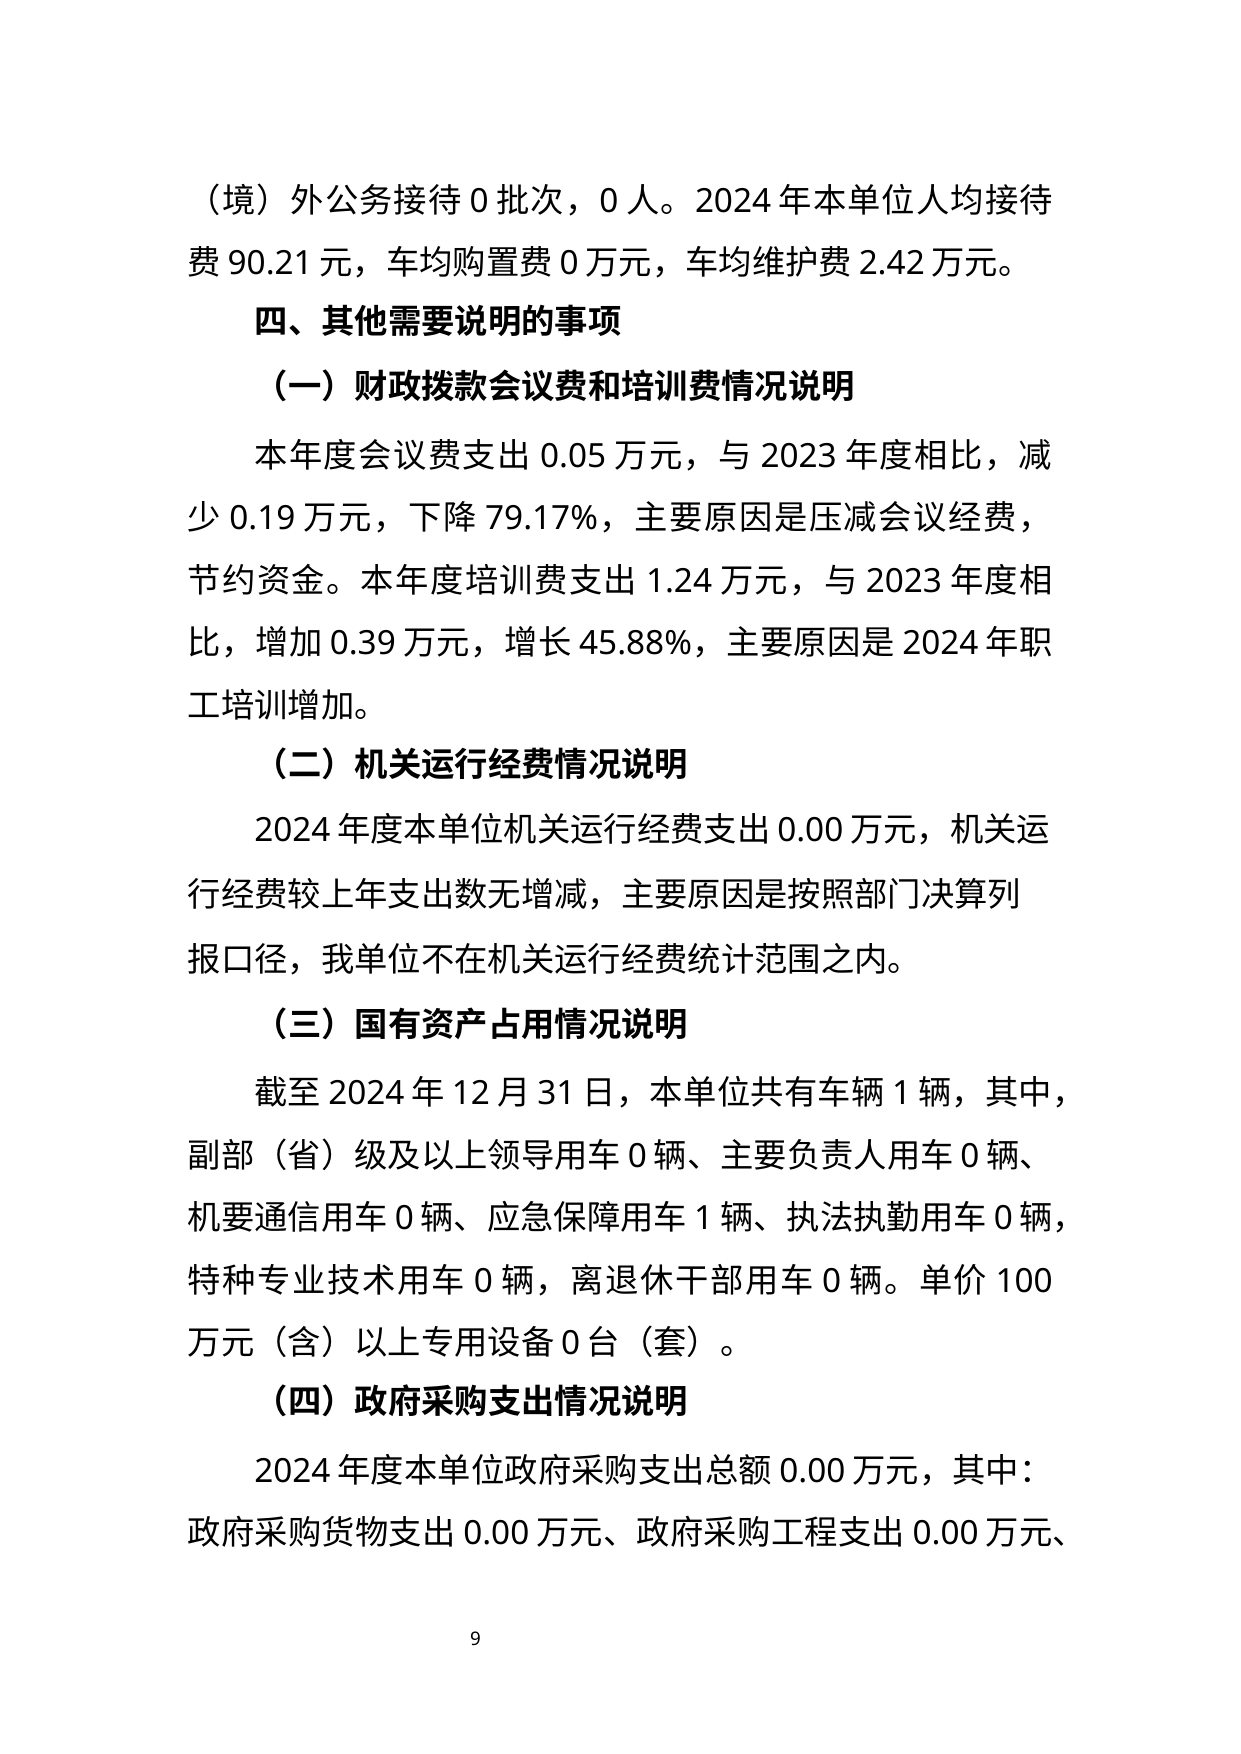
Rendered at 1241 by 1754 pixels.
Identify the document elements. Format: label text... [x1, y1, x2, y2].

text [187, 1432, 1053, 1557]
text （一）财政拨款会议费和培训费情况说明 [187, 352, 1053, 417]
text （三）国有资产占用情况说明 [187, 989, 1053, 1054]
text 本年度会议费支出0.05万元，与2023年度相比，减少0.19万元，下降79.17%，主要原因是压减会议经费，节约资金。本年度培训费支出1.24万元，与2023年度相比，增加0.39万元，增长45.88%，主要原因是2024年职工培训增加。 [187, 417, 1053, 729]
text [187, 162, 1053, 287]
text （二）机关运行经费情况说明 [187, 729, 1053, 794]
text 2024年度本单位机关运行经费支出0.00万元，机关运行经费较上年支出数无增减，主要原因是按照部门决算列报口径，我单位不在机关运行经费统计范围之内。 [187, 794, 1053, 989]
text 四、其他需要说明的事项 [187, 287, 1053, 352]
text 截至2024年12月31日，本单位共有车辆1辆，其中，副部（省）级及以上领导用车0辆、主要负责人用车0辆、机要通信用车0辆、应急保障用车1辆、执法执勤用车0辆，特种专业技术用车0辆，离退休干部用车0辆。单价100万元（含）以上专用设备0台（套）。 [187, 1054, 1053, 1367]
text （四）政府采购支出情况说明 [187, 1367, 1053, 1432]
